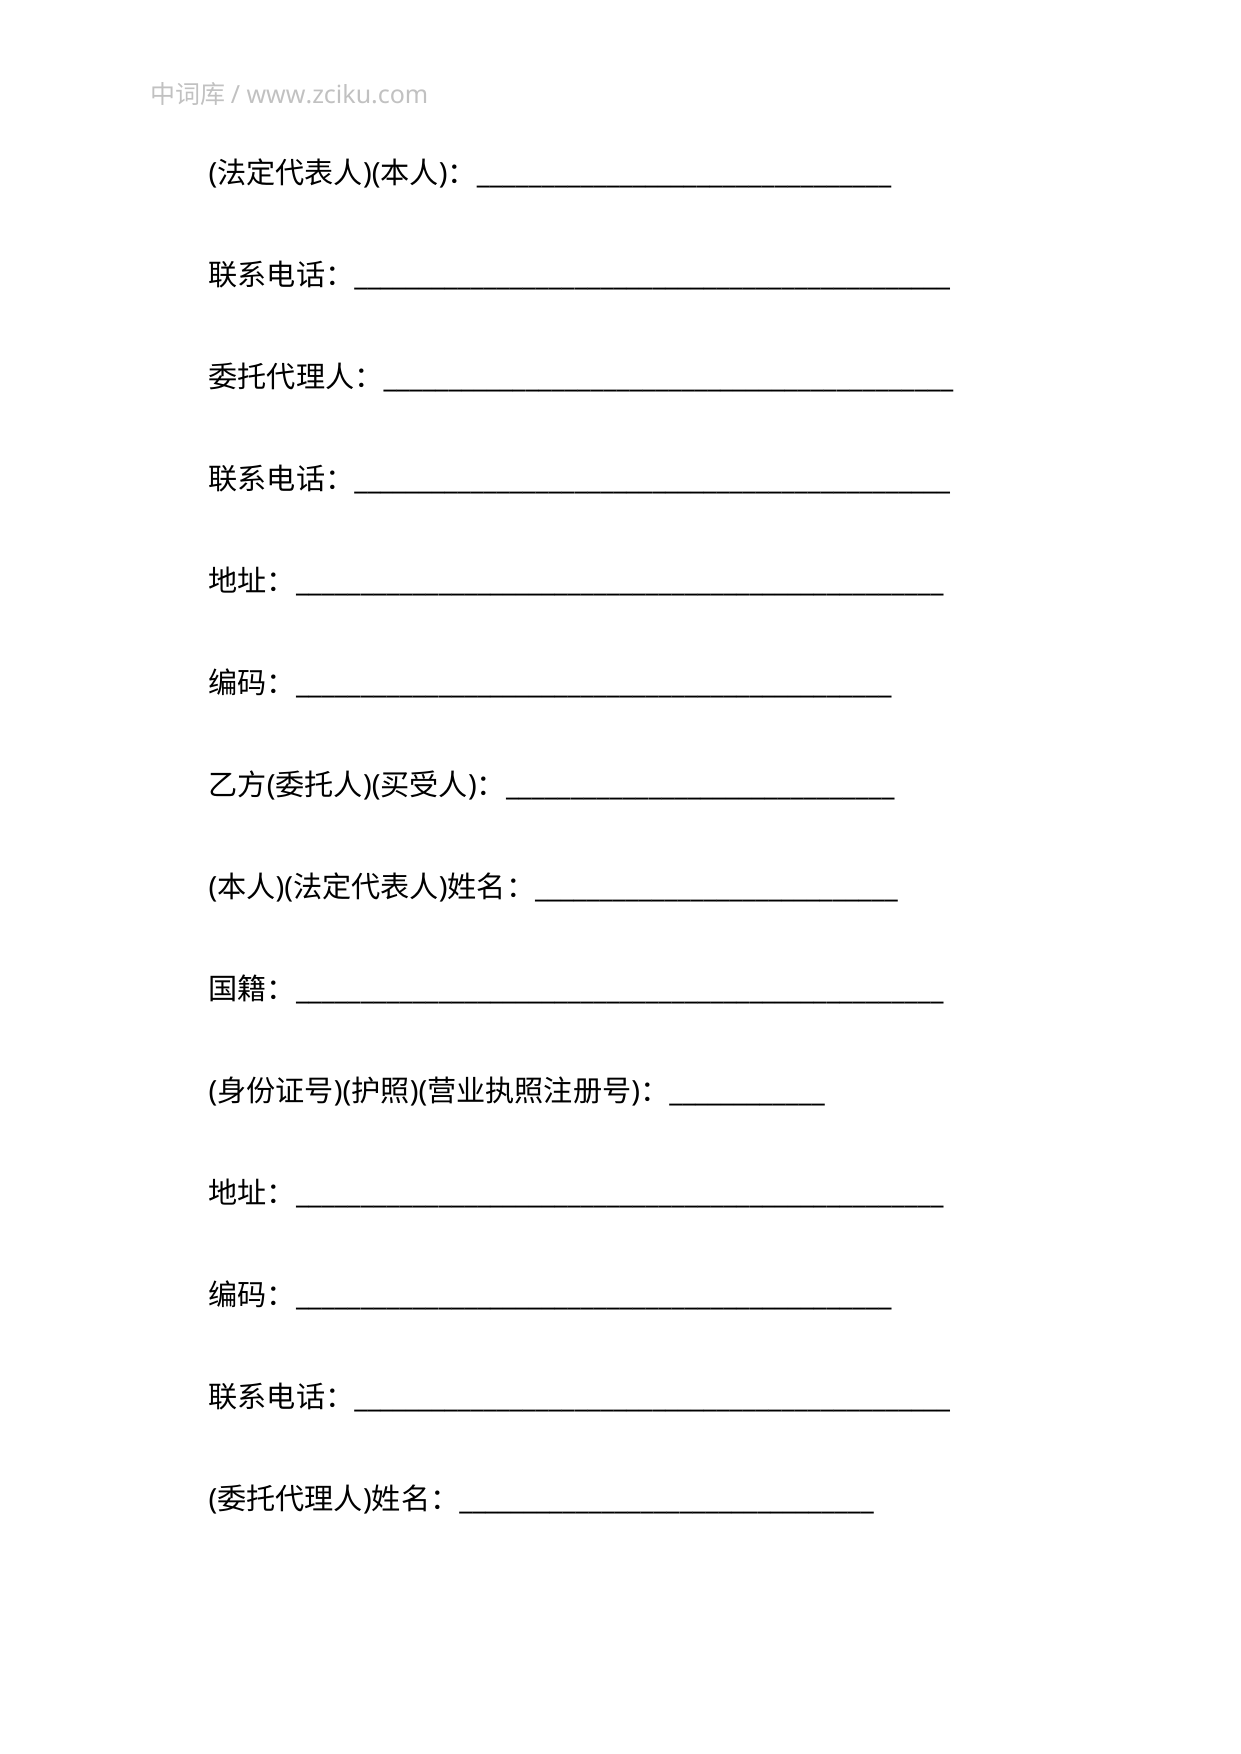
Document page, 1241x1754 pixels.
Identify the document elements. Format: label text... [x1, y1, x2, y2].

text (本人)(法定代表人)姓名：____________________________ [150, 864, 1090, 906]
text 联系电话：______________________________________________ [150, 252, 1090, 294]
text (委托代理人)姓名：________________________________ [150, 1476, 1090, 1518]
text (身份证号)(护照)(营业执照注册号)：____________ [150, 1068, 1090, 1110]
text 联系电话：______________________________________________ [150, 456, 1090, 498]
text (法定代表人)(本人)：________________________________ [150, 150, 1090, 192]
text 编码：______________________________________________ [150, 660, 1090, 702]
text 地址：__________________________________________________ [150, 1170, 1090, 1212]
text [150, 1272, 1090, 1314]
text 乙方(委托人)(买受人)：______________________________ [150, 762, 1090, 804]
text 地址：__________________________________________________ [150, 558, 1090, 600]
text 国籍：__________________________________________________ [150, 966, 1090, 1008]
text 联系电话：______________________________________________ [150, 1374, 1090, 1416]
text 委托代理人：____________________________________________ [150, 354, 1090, 396]
